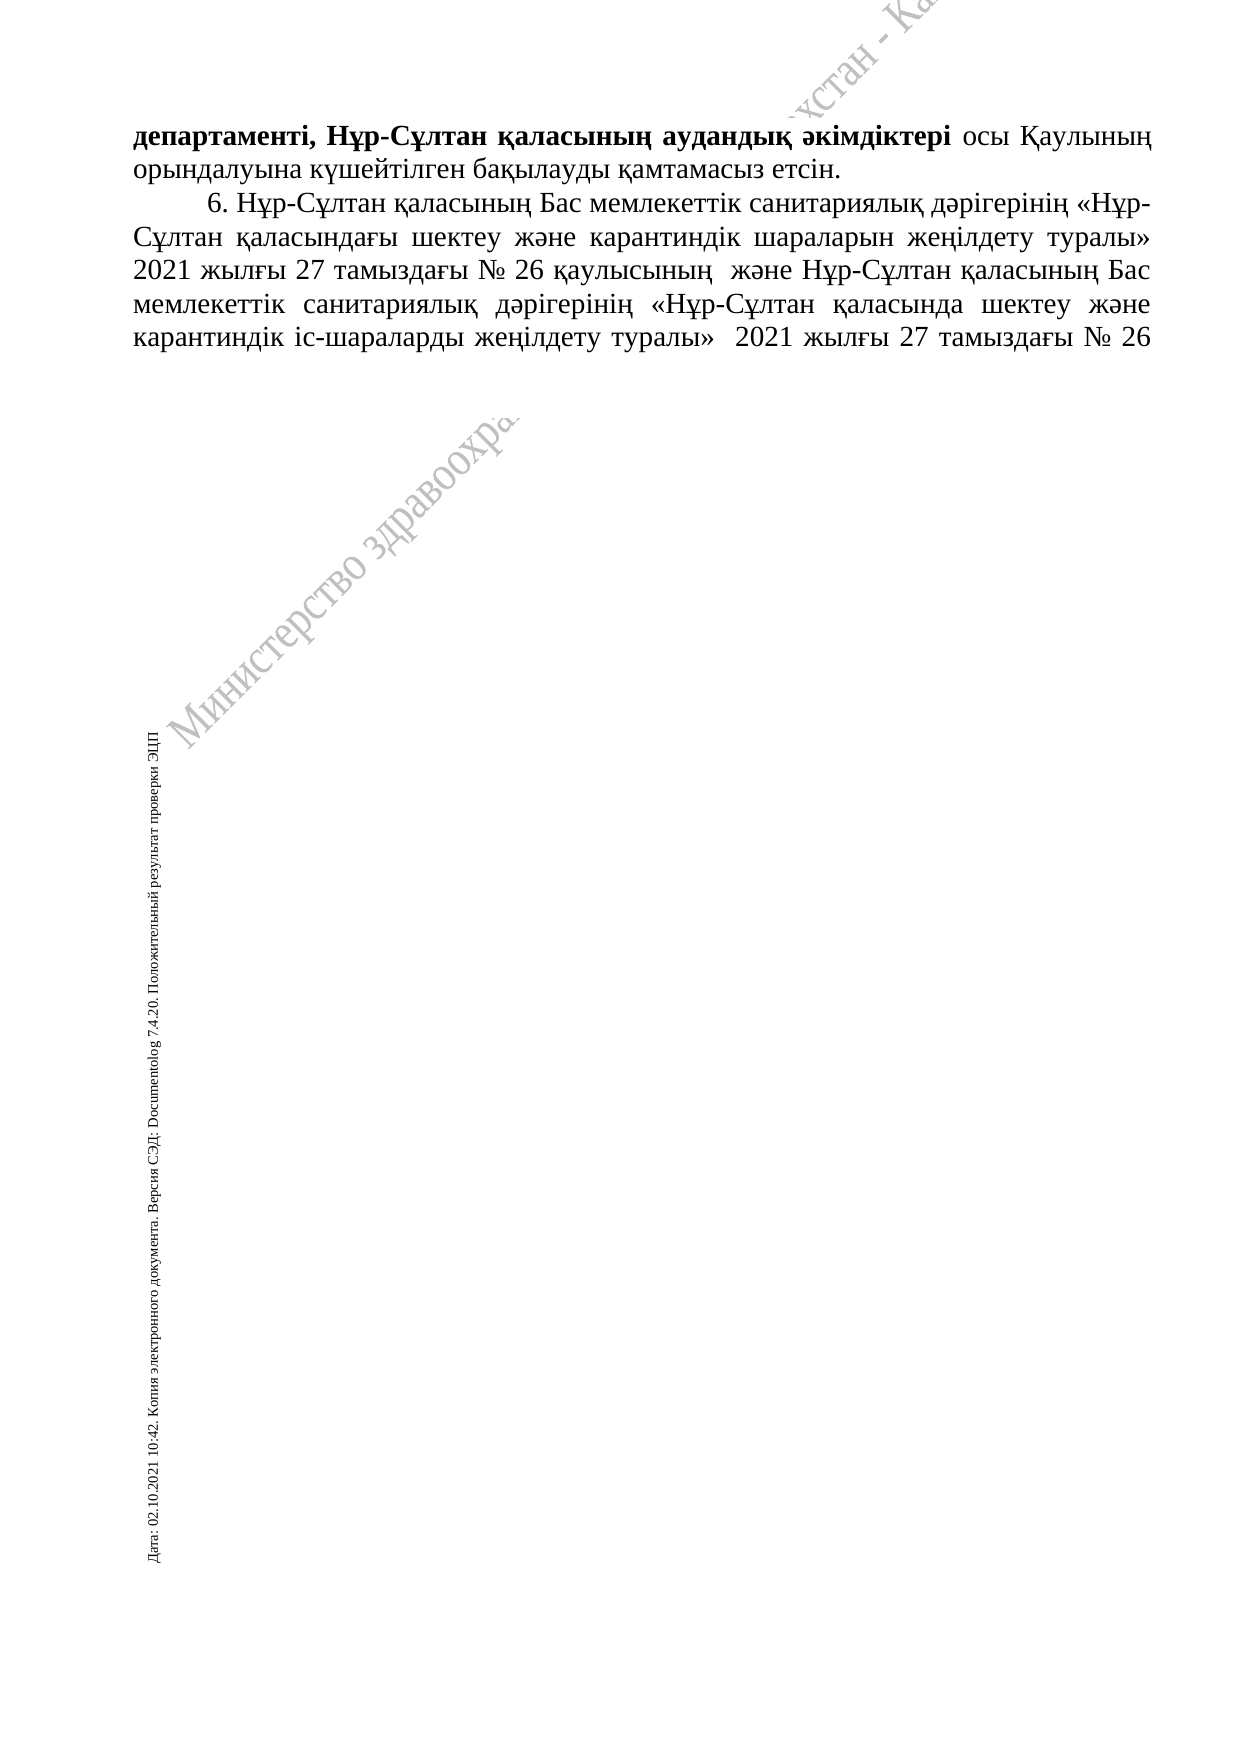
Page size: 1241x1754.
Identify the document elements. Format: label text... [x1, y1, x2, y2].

text 6. Нұр-Сұлтан қаласының Бас мемлекеттік санитариялық дәрігерінің «Нұр-Сұлтан қаласындағы шектеу және карантиндік шараларын жеңілдету туралы» 2021 жылғы 27 тамыздағы № 26 қаулысының және Нұр-Сұлтан қаласының Бас мемлекеттік санитариялық дәрігерінің «Нұр-Сұлтан қаласында шектеу және карантиндік іс-шараларды жеңілдету туралы» 2021 жылғы 27 тамыздағы № 26 қаулысына өзгерістер мен толықтырулар енгізу туралы» 2021 жылғы 10 қыркүйегіндегі № 27 қаулысының күші жойылды деп танылсын. [133, 185, 1152, 417]
text 5. Нұр-Сұлтан қаласының санитариялық-эпидемиологиялық бақылау департаментінің аудандық басқармалары, Нұр-Сұлтан қаласының полиция департаменті, Нұр-Сұлтан қаласының аудандық әкімдіктері осы Қаулының орындалуына күшейтілген бақылауды қамтамасыз етсін. [133, 118, 1152, 185]
